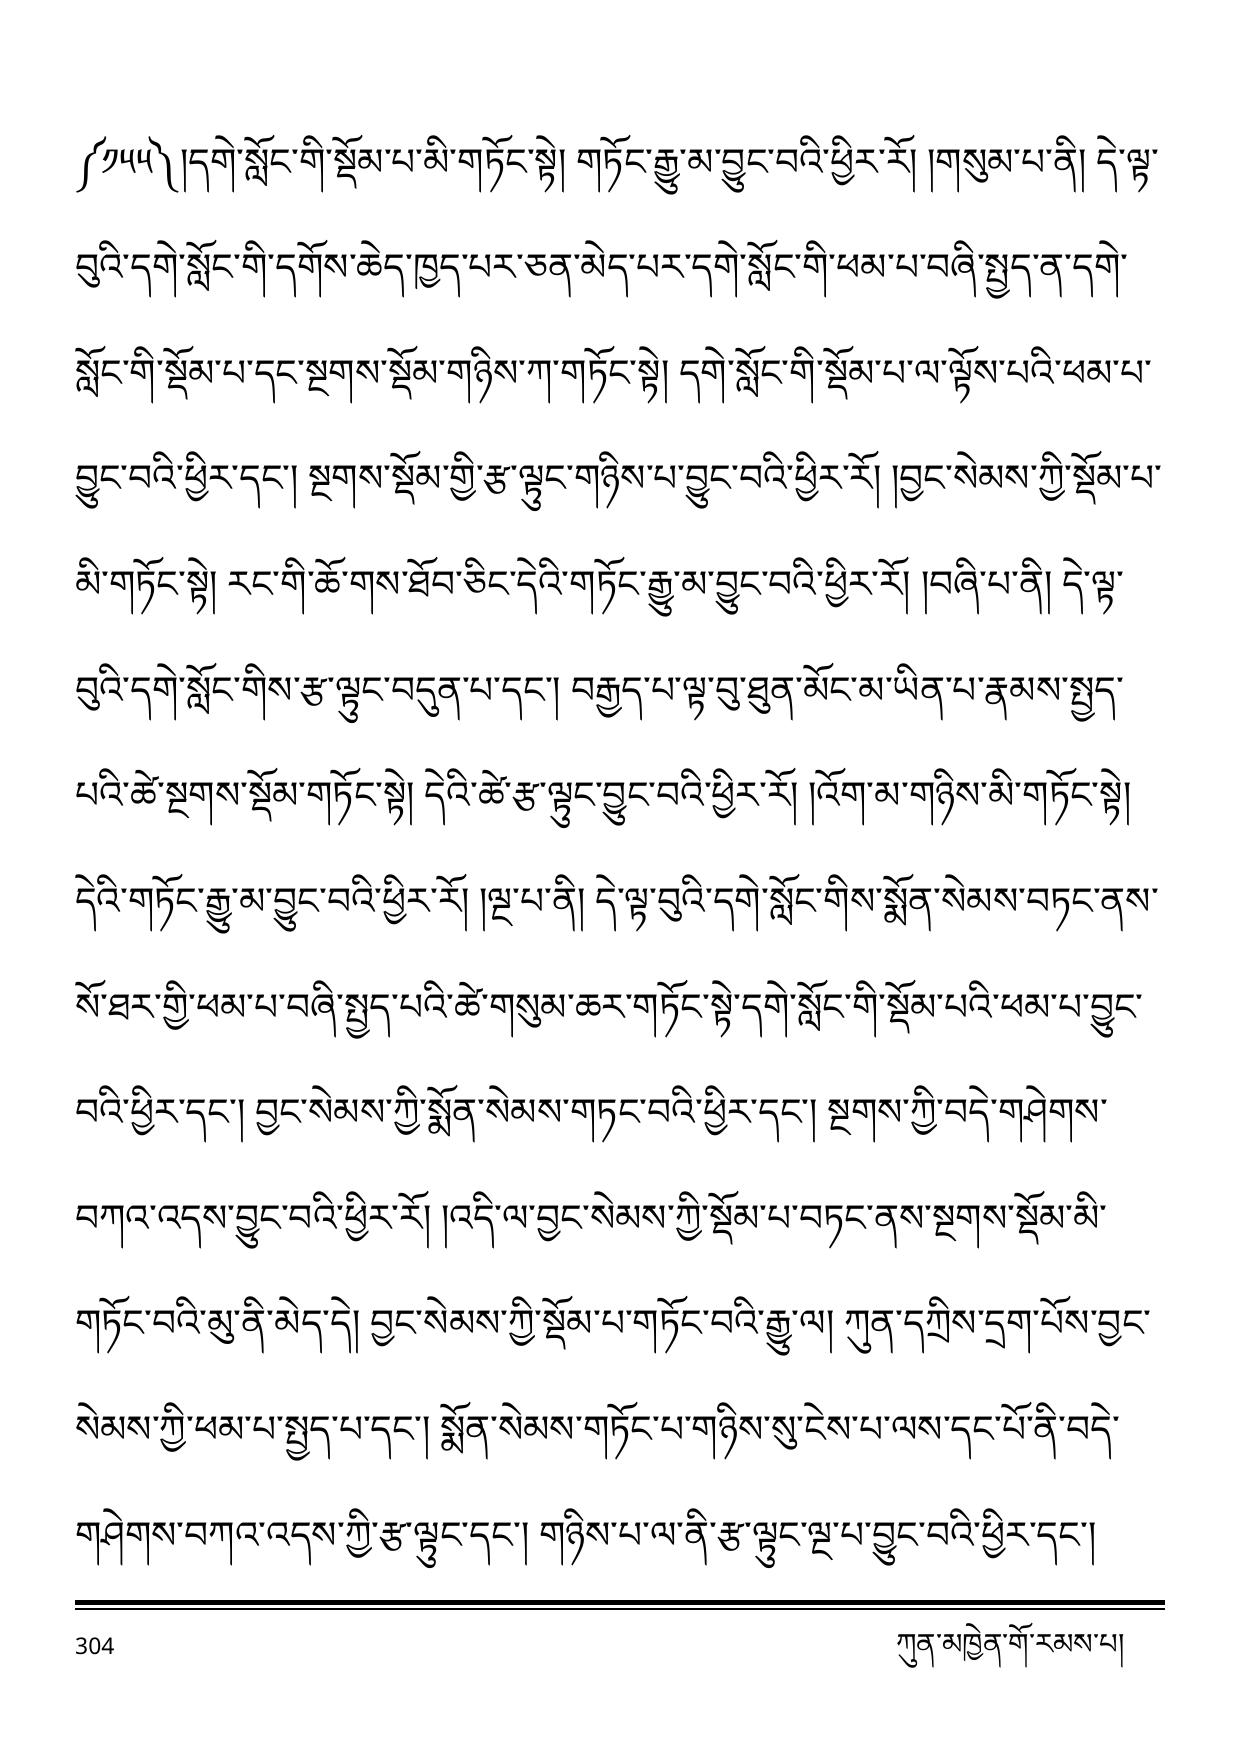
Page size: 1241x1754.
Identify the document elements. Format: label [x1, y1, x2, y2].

text [75, 120, 1165, 1599]
